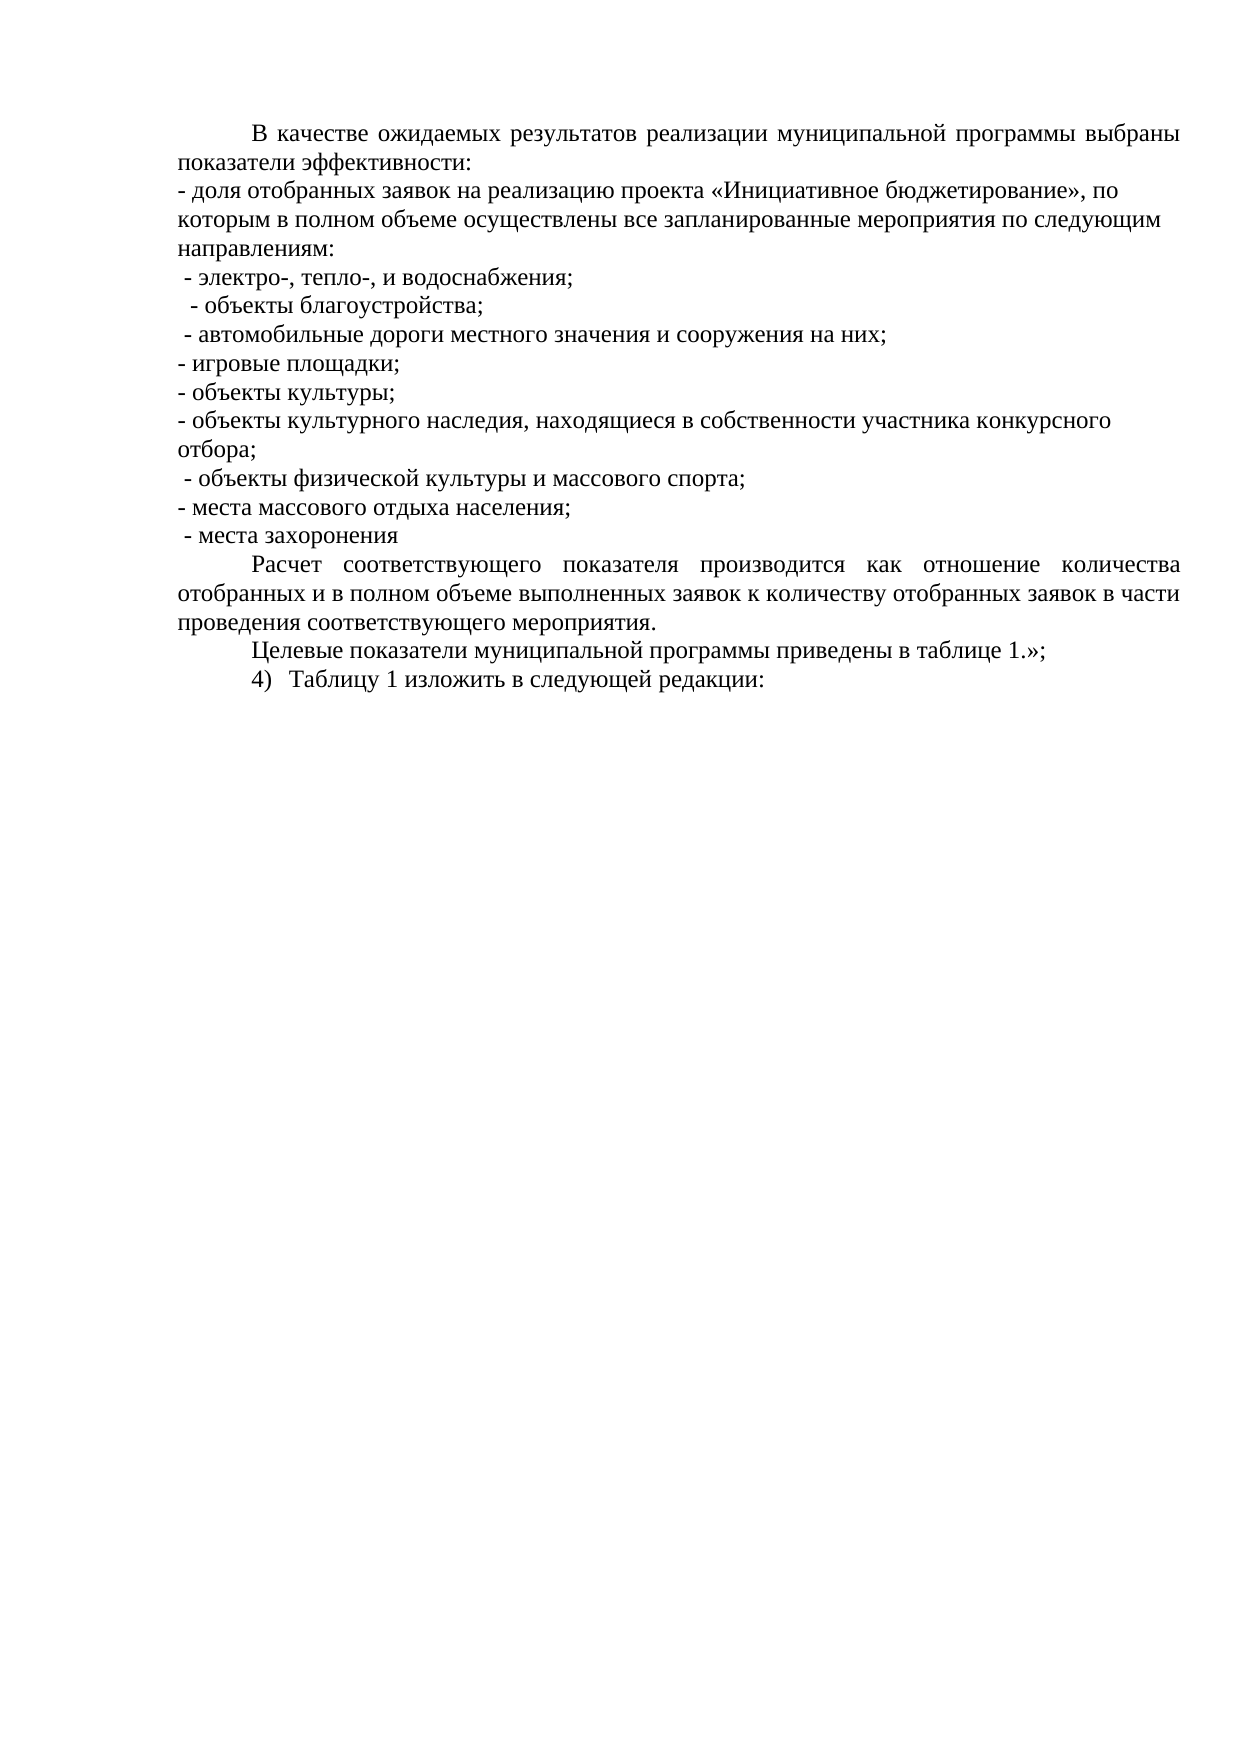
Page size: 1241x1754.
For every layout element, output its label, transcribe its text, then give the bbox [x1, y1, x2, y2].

text - места массового отдыха населения; [177, 492, 1181, 521]
list Таблицу 1 изложить в следующей редакции: [251, 664, 1181, 693]
text - электро-, тепло-, и водоснабжения; [177, 262, 1181, 291]
text - объекты культурного наследия, находящиеся в собственности участника конкурсного отбора; [177, 406, 1181, 463]
text - игровые площадки; [177, 348, 1181, 377]
text - автомобильные дороги местного значения и сооружения на них; [177, 319, 1181, 348]
text - объекты физической культуры и массового спорта; [177, 463, 1181, 492]
text Целевые показатели муниципальной программы приведены в таблице 1.»; [177, 636, 1181, 664]
text - объекты культуры; [177, 377, 1181, 406]
text - места захоронения [177, 521, 1181, 549]
text - объекты благоустройства; [177, 291, 1181, 319]
text - доля отобранных заявок на реализацию проекта «Инициативное бюджетирование», по которым в полном объеме осуществлены все запланированные мероприятия по следующим направлениям: [177, 176, 1181, 262]
text В качестве ожидаемых результатов реализации муниципальной программы выбраны показатели эффективности: [177, 118, 1181, 176]
text Расчет соответствующего показателя производится как отношение количества отобранных и в полном объеме выполненных заявок к количеству отобранных заявок в части проведения соответствующего мероприятия. [177, 549, 1181, 636]
